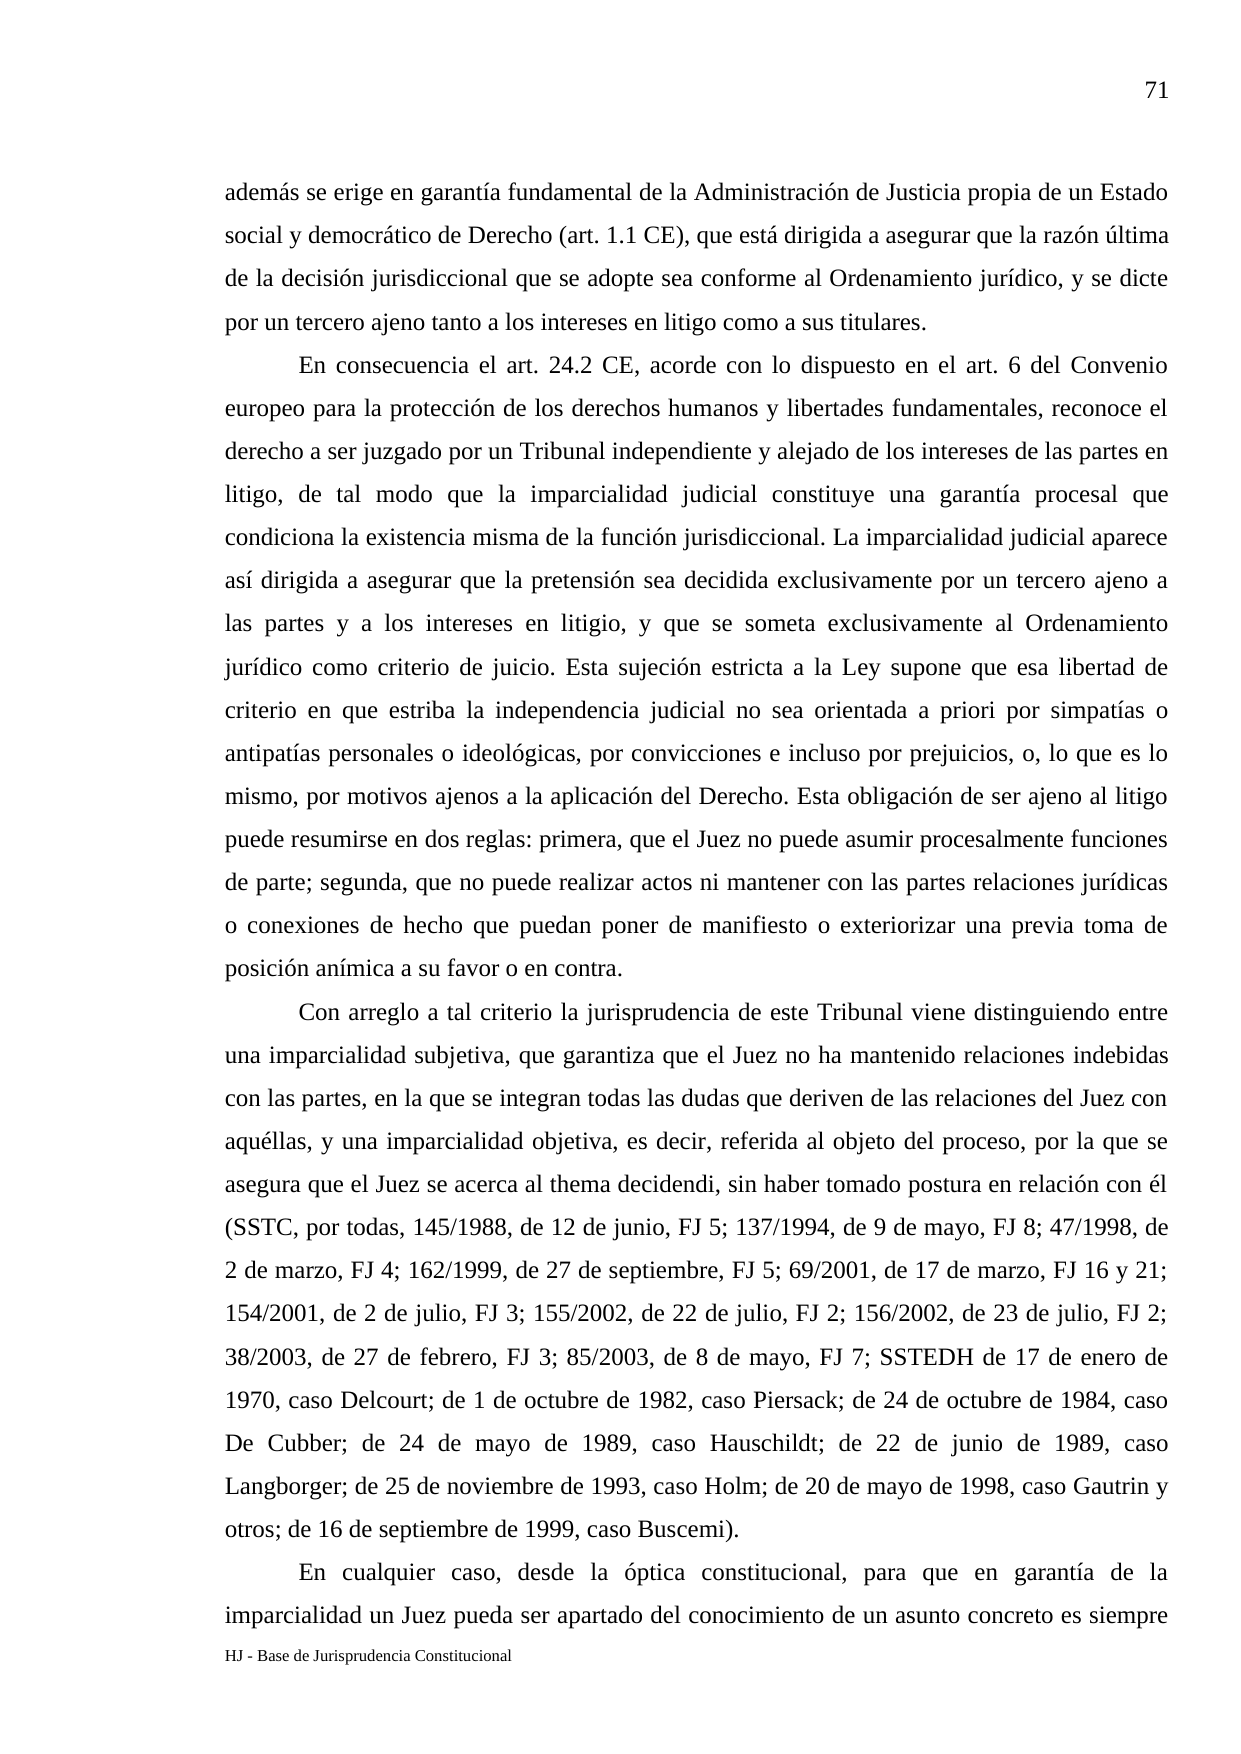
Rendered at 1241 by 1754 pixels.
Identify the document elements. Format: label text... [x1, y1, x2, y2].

text En consecuencia el art. 24.2 CE, acorde con lo dispuesto en el art. 6 del Convenio europeo para la protección de los derechos humanos y libertades fundamentales, reconoce el derecho a ser juzgado por un Tribunal independiente y alejado de los intereses de las partes en litigo, de tal modo que la imparcialidad judicial constituye una garantía procesal que condiciona la existencia misma de la función jurisdiccional. La imparcialidad judicial aparece así dirigida a asegurar que la pretensión sea decidida exclusivamente por un tercero ajeno a las partes y a los intereses en litigio, y que se someta exclusivamente al Ordenamiento jurídico como criterio de juicio. Esta sujeción estricta a la Ley supone que esa libertad de criterio en que estriba la independencia judicial no sea orientada a priori por simpatías o antipatías personales o ideológicas, por convicciones e incluso por prejuicios, o, lo que es lo mismo, por motivos ajenos a la aplicación del Derecho. Esta obligación de ser ajeno al litigo puede resumirse en dos reglas: primera, que el Juez no puede asumir procesalmente funciones de parte; segunda, que no puede realizar actos ni mantener con las partes relaciones jurídicas o conexiones de hecho que puedan poner de manifiesto o exteriorizar una previa toma de posición anímica a su favor o en contra. [224, 350, 1169, 982]
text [224, 1557, 1169, 1629]
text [224, 177, 1169, 335]
text Con arreglo a tal criterio la jurisprudencia de este Tribunal viene distinguiendo entre una imparcialidad subjetiva, que garantiza que el Juez no ha mantenido relaciones indebidas con las partes, en la que se integran todas las dudas que deriven de las relaciones del Juez con aquéllas, y una imparcialidad objetiva, es decir, referida al objeto del proceso, por la que se asegura que el Juez se acerca al thema decidendi, sin haber tomado postura en relación con él (SSTC, por todas, 145/1988, de 12 de junio, FJ 5; 137/1994, de 9 de mayo, FJ 8; 47/1998, de 2 de marzo, FJ 4; 162/1999, de 27 de septiembre, FJ 5; 69/2001, de 17 de marzo, FJ 16 y 21; 154/2001, de 2 de julio, FJ 3; 155/2002, de 22 de julio, FJ 2; 156/2002, de 23 de julio, FJ 2; 38/2003, de 27 de febrero, FJ 3; 85/2003, de 8 de mayo, FJ 7; SSTEDH de 17 de enero de 1970, caso Delcourt; de 1 de octubre de 1982, caso Piersack; de 24 de octubre de 1984, caso De Cubber; de 24 de mayo de 1989, caso Hauschildt; de 22 de junio de 1989, caso Langborger; de 25 de noviembre de 1993, caso Holm; de 20 de mayo de 1998, caso Gautrin y otros; de 16 de septiembre de 1999, caso Buscemi). [224, 997, 1169, 1543]
